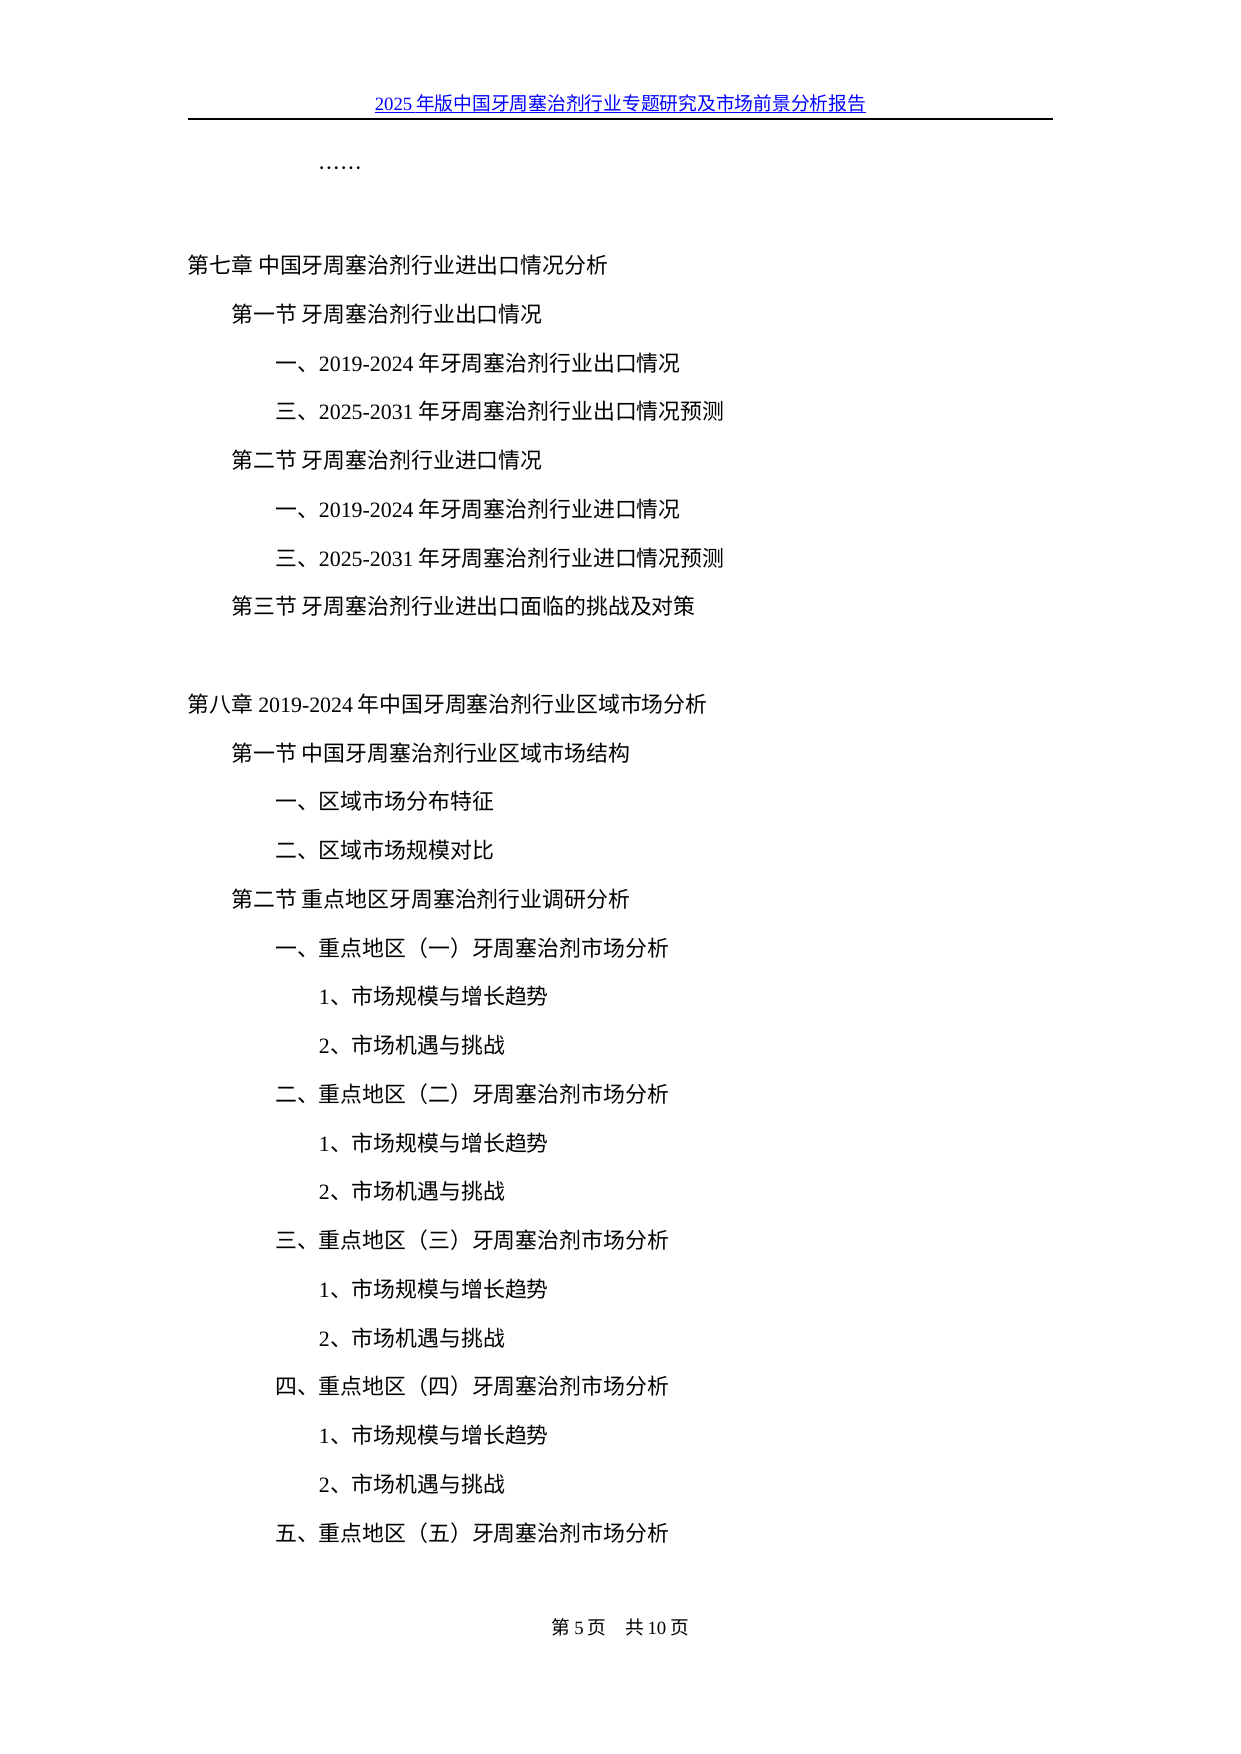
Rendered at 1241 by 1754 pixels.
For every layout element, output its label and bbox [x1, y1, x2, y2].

text [187, 150, 1053, 1548]
